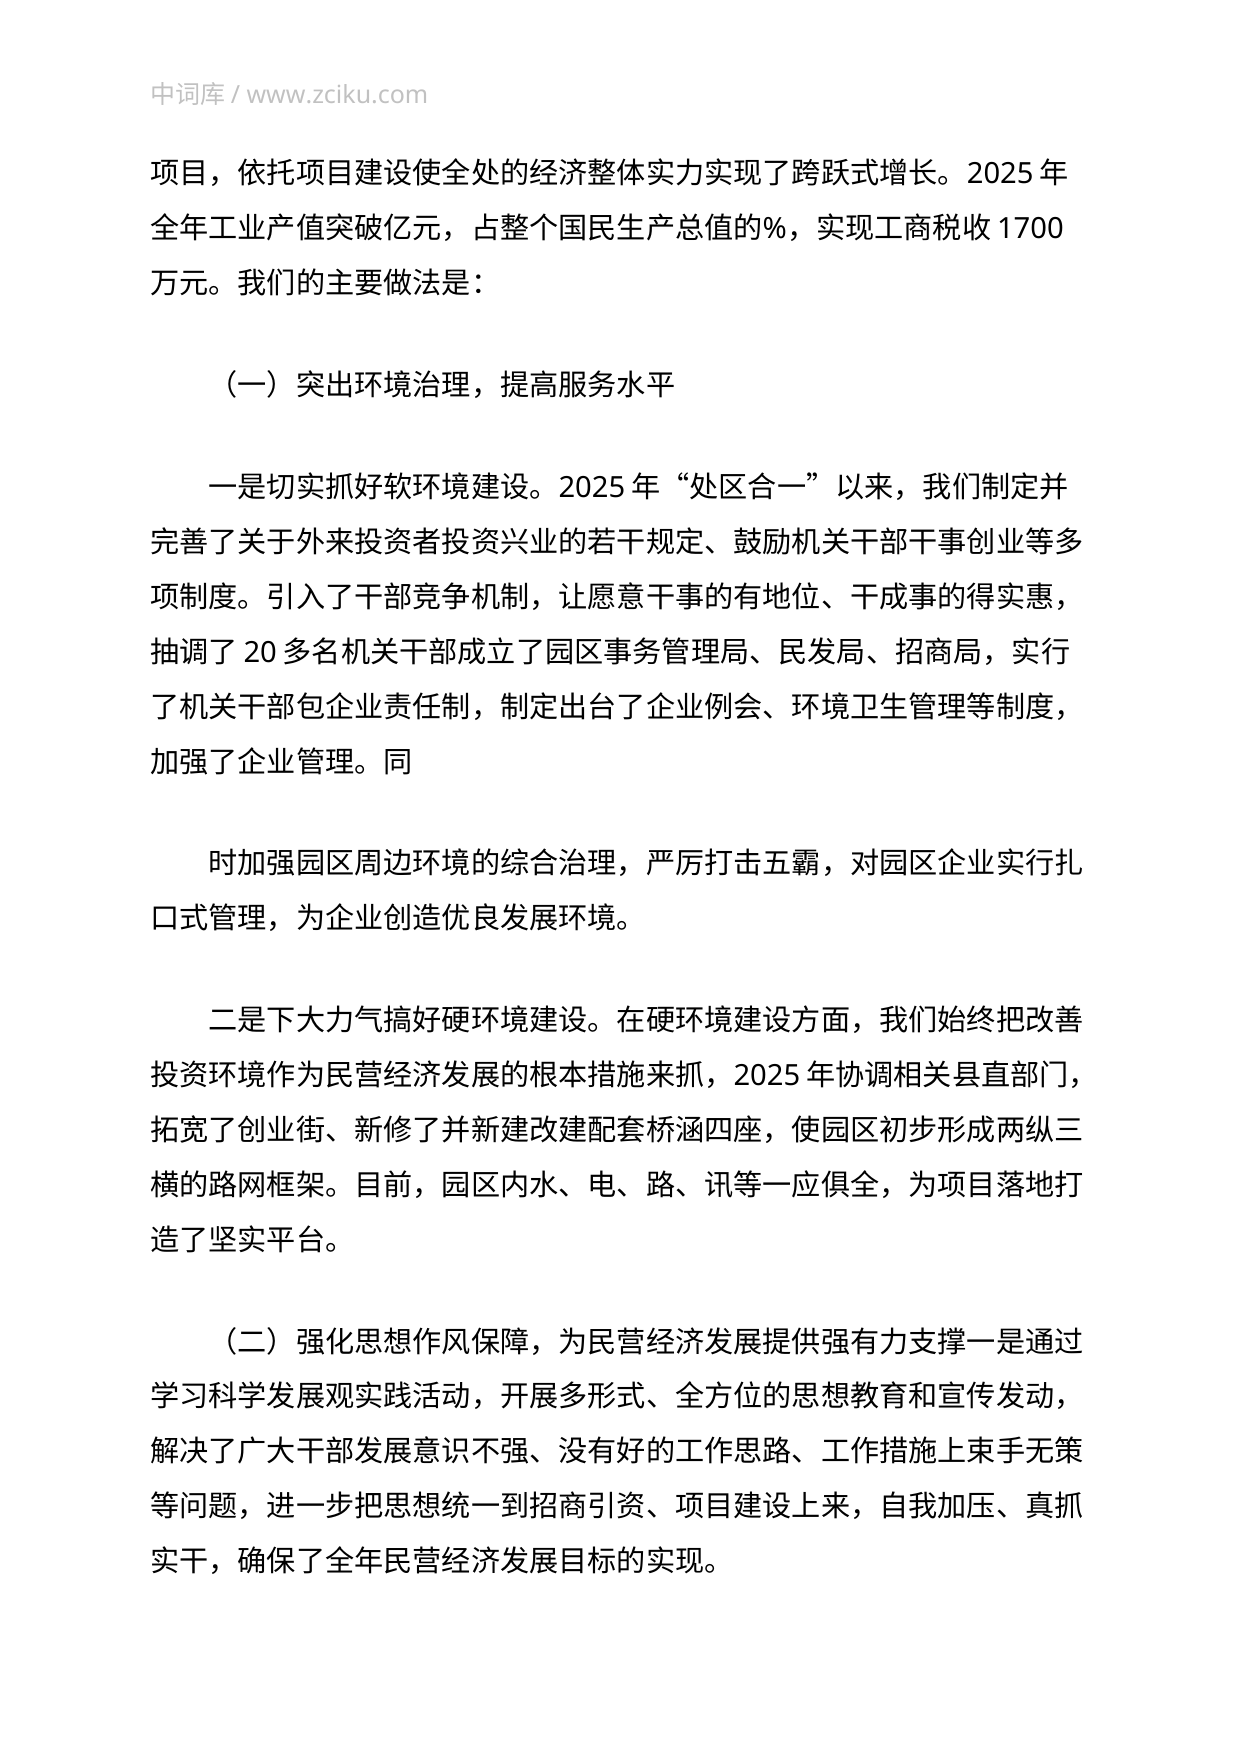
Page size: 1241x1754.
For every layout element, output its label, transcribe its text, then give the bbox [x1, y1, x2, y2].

text 时加强园区周边环境的综合治理，严厉打击五霸，对园区企业实行扎口式管理，为企业创造优良发展环境。 [150, 840, 1090, 937]
text 一是切实抓好软环境建设。2025年“处区合一”以来，我们制定并完善了关于外来投资者投资兴业的若干规定、鼓励机关干部干事创业等多项制度。引入了干部竞争机制，让愿意干事的有地位、干成事的得实惠，抽调了20多名机关干部成立了园区事务管理局、民发局、招商局，实行了机关干部包企业责任制，制定出台了企业例会、环境卫生管理等制度，加强了企业管理。同 [150, 463, 1090, 781]
text （一）突出环境治理，提高服务水平 [150, 362, 1090, 404]
text （二）强化思想作风保障，为民营经济发展提供强有力支撑一是通过学习科学发展观实践活动，开展多形式、全方位的思想教育和宣传发动，解决了广大干部发展意识不强、没有好的工作思路、工作措施上束手无策等问题，进一步把思想统一到招商引资、项目建设上来，自我加压、真抓实干，确保了全年民营经济发展目标的实现。 [150, 1318, 1090, 1580]
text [150, 150, 1090, 302]
text 二是下大力气搞好硬环境建设。在硬环境建设方面，我们始终把改善投资环境作为民营经济发展的根本措施来抓，2025年协调相关县直部门，拓宽了创业街、新修了并新建改建配套桥涵四座，使园区初步形成两纵三横的路网框架。目前，园区内水、电、路、讯等一应俱全，为项目落地打造了坚实平台。 [150, 997, 1090, 1259]
